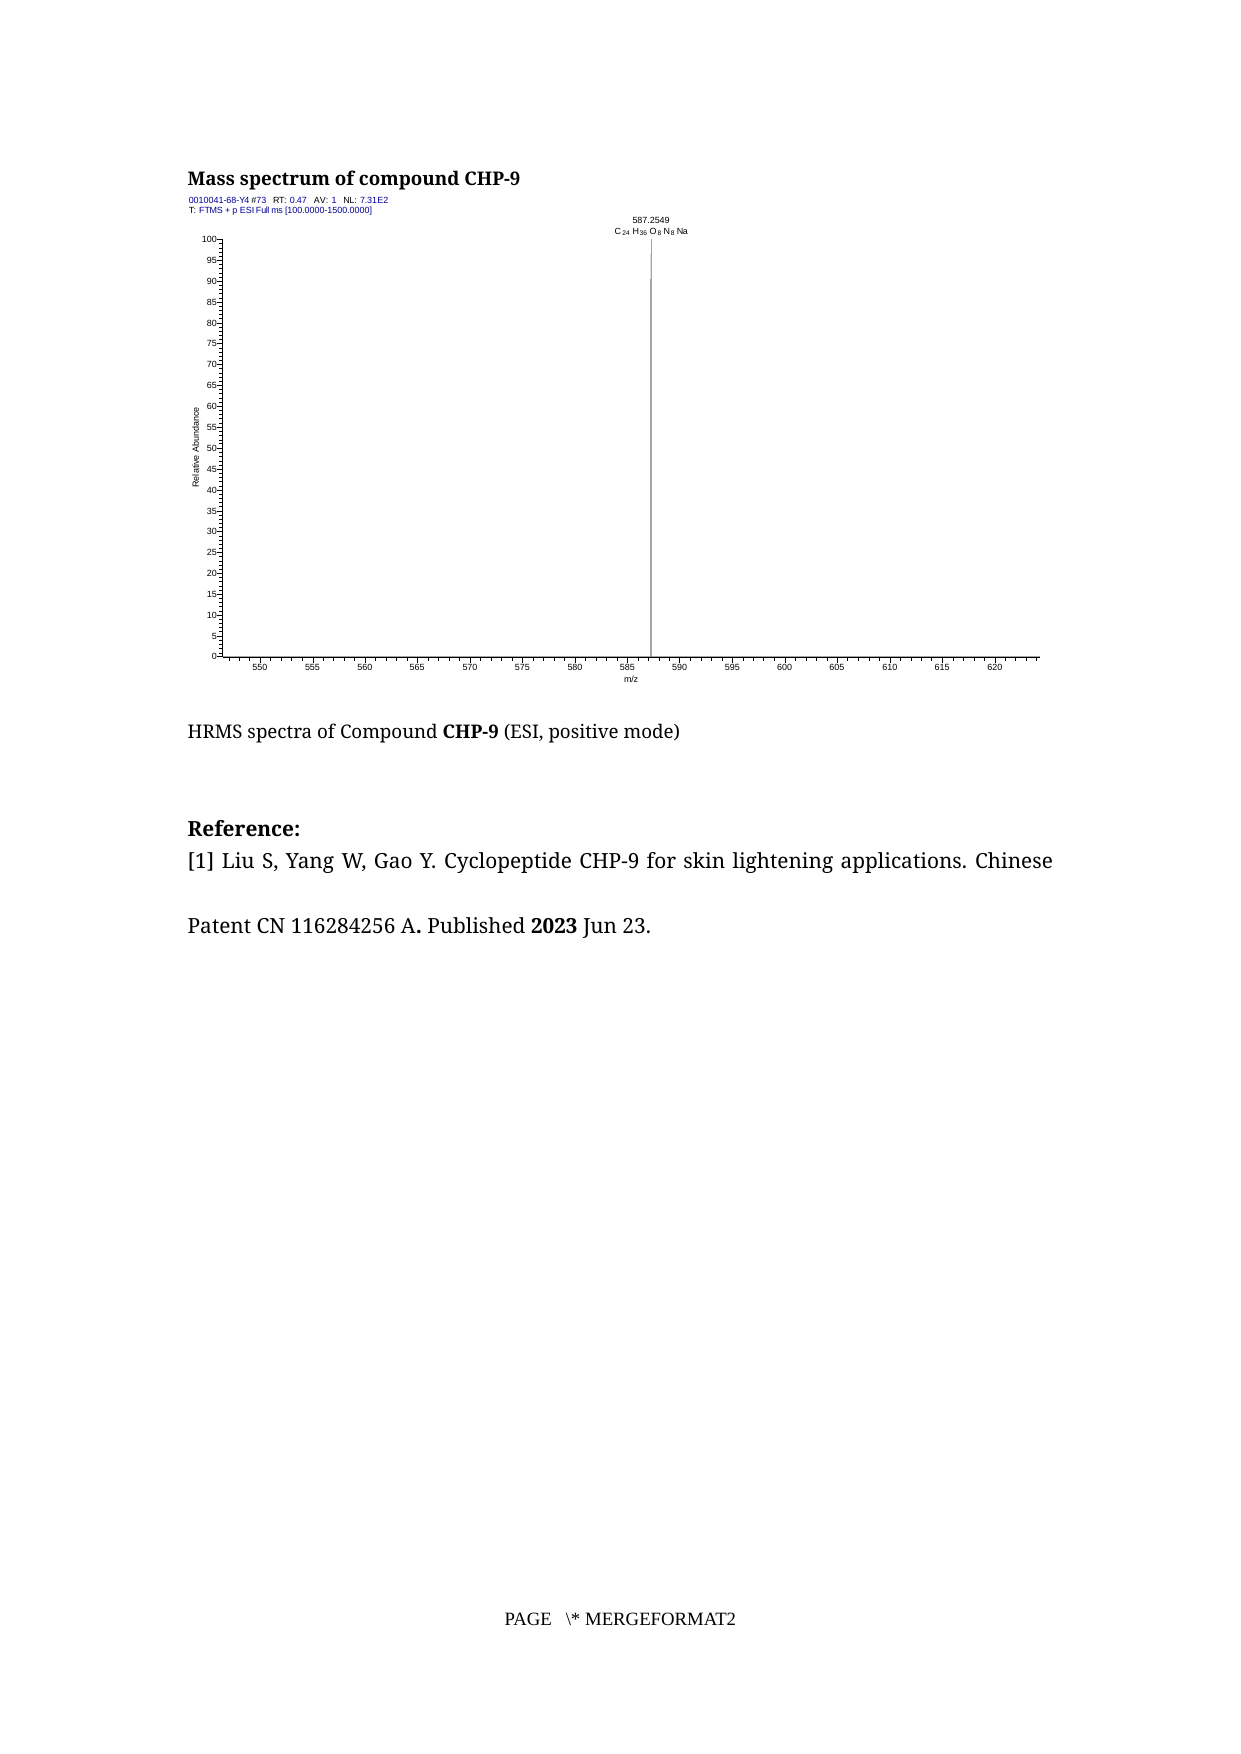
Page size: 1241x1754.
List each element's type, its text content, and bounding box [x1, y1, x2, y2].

text [1] Liu S, Yang W, Gao Y. Cyclopeptide CHP-9 for skin lightening applications. Chinese Patent CN 116284256 A. Published 2023 Jun 23. [187, 844, 1053, 942]
text Mass spectrum of compound CHP-9 [187, 162, 1053, 194]
text Reference: [187, 812, 1053, 844]
text HRMS spectra of Compound CHP-9 (ESI, positive mode) [187, 714, 1053, 747]
